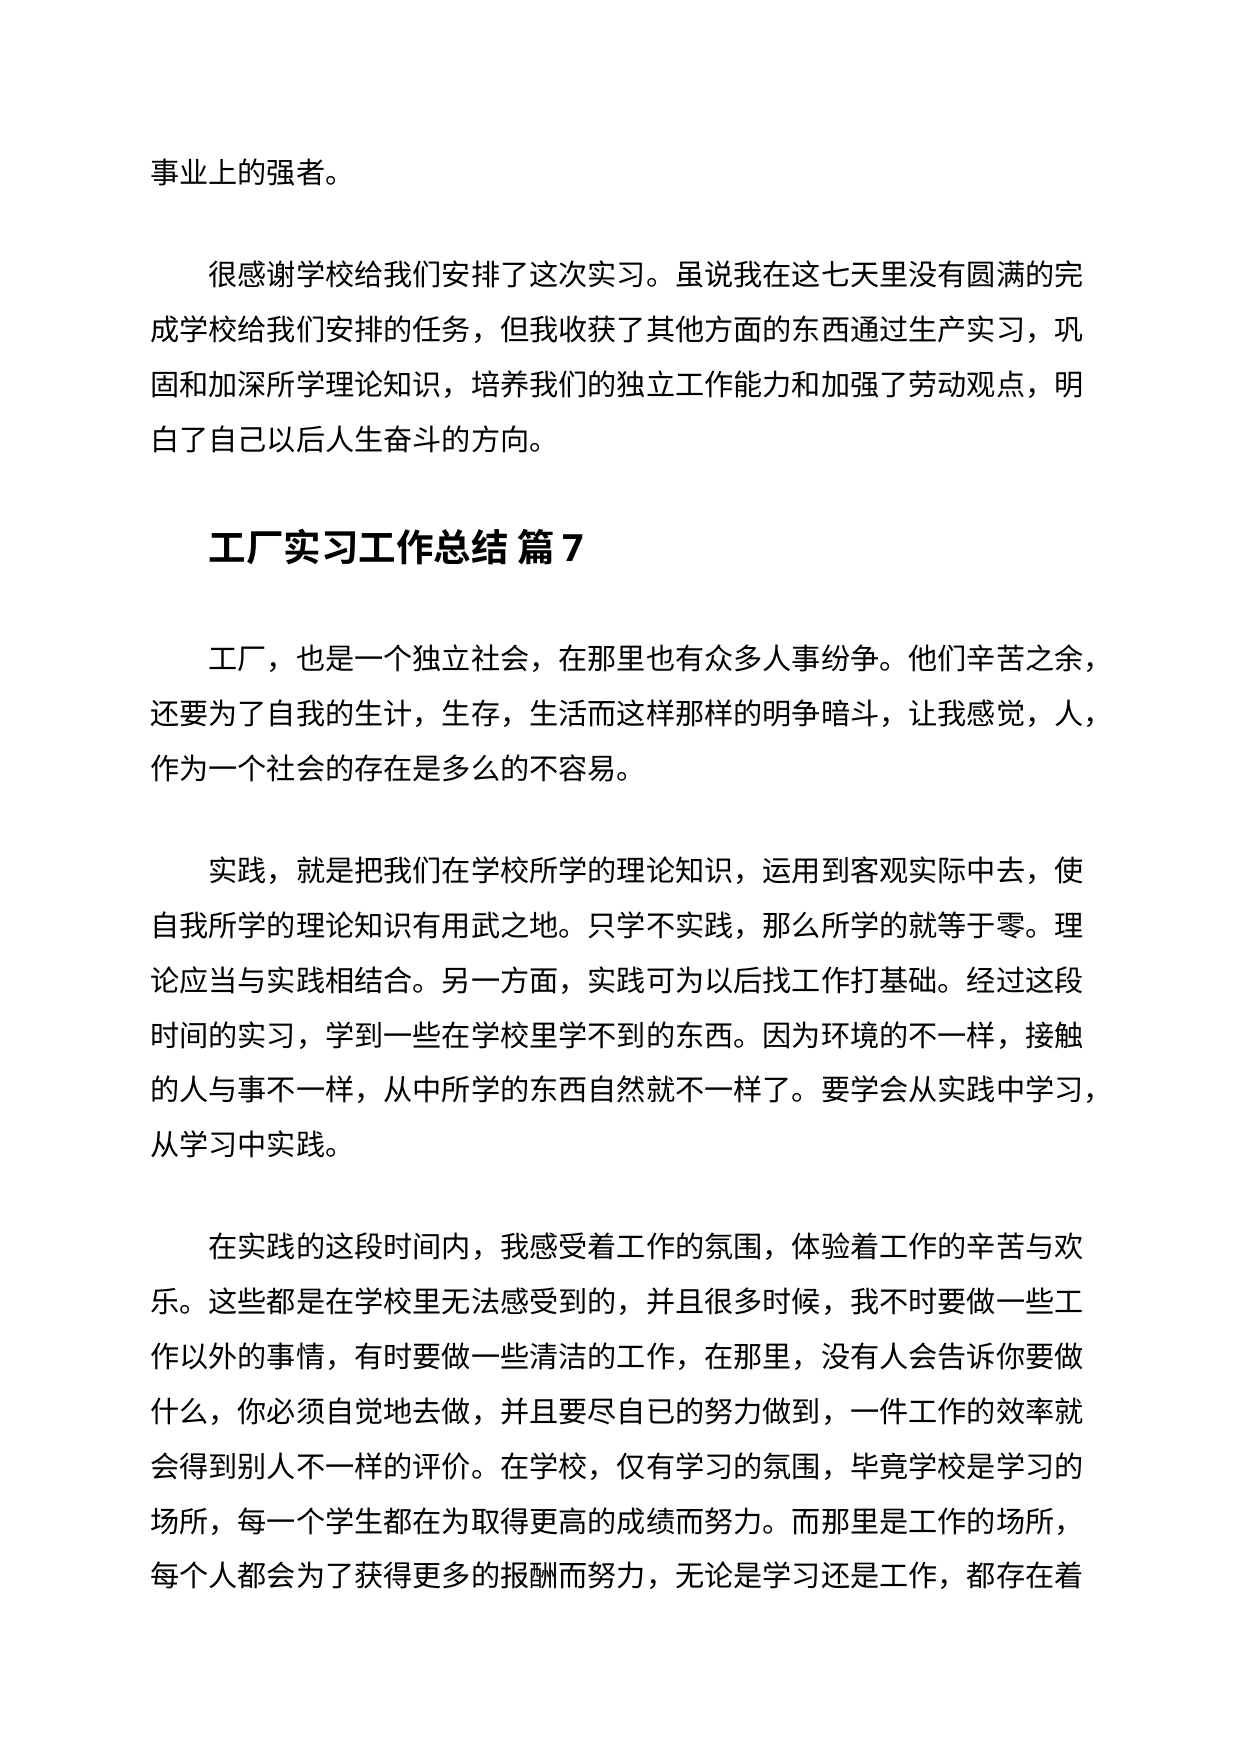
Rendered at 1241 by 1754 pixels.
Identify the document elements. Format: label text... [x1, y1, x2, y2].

text 工厂实习工作总结 篇7 [150, 518, 1090, 573]
text 工厂，也是一个独立社会，在那里也有众多人事纷争。他们辛苦之余，还要为了自我的生计，生存，生活而这样那样的明争暗斗，让我感觉，人，作为一个社会的存在是多么的不容易。 [150, 636, 1090, 788]
text 很感谢学校给我们安排了这次实习。虽说我在这七天里没有圆满的完成学校给我们安排的任务，但我收获了其他方面的东西通过生产实习，巩固和加深所学理论知识，培养我们的独立工作能力和加强了劳动观点，明白了自己以后人生奋斗的方向。 [150, 252, 1090, 459]
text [150, 1224, 1090, 1595]
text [150, 150, 1090, 192]
text 实践，就是把我们在学校所学的理论知识，运用到客观实际中去，使自我所学的理论知识有用武之地。只学不实践，那么所学的就等于零。理论应当与实践相结合。另一方面，实践可为以后找工作打基础。经过这段时间的实习，学到一些在学校里学不到的东西。因为环境的不一样，接触的人与事不一样，从中所学的东西自然就不一样了。要学会从实践中学习，从学习中实践。 [150, 847, 1090, 1164]
